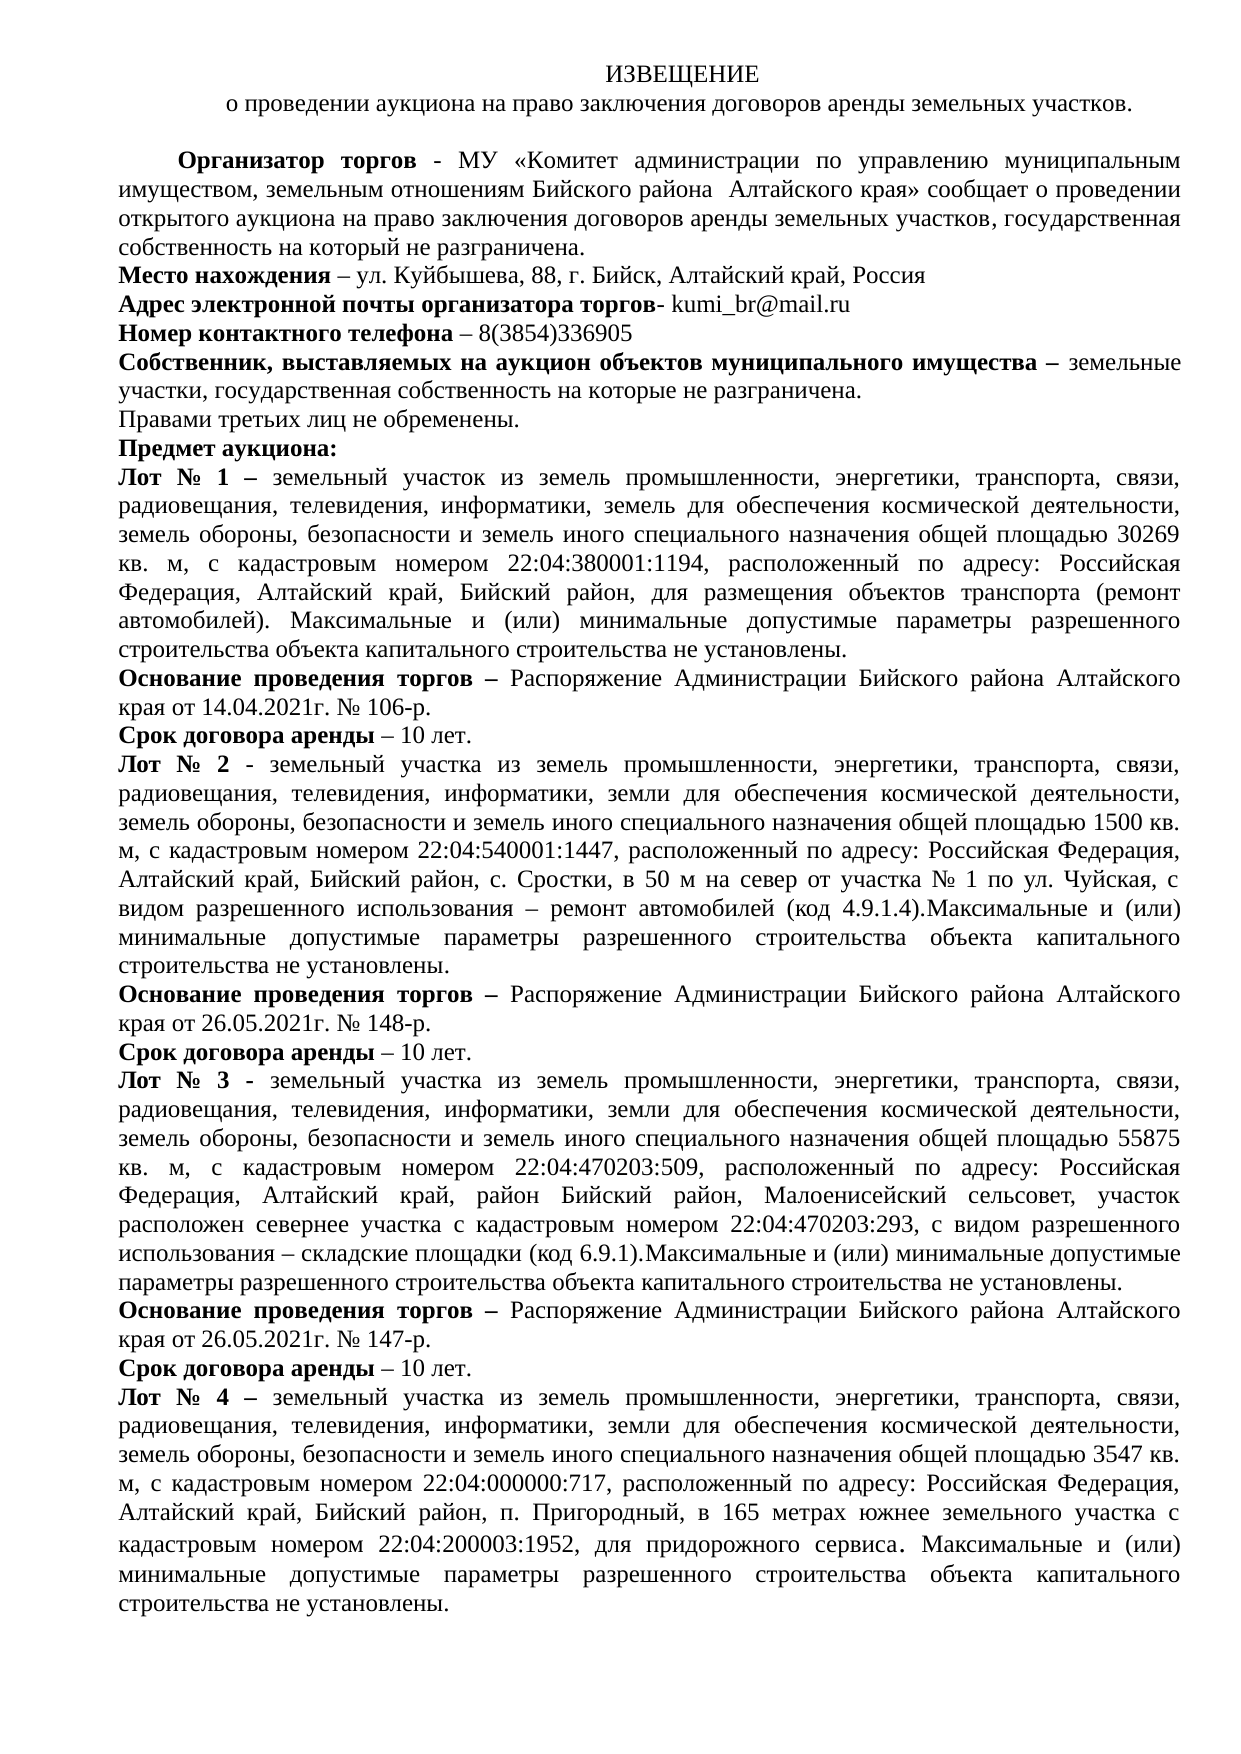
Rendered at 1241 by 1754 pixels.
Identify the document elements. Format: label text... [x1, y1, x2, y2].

text Лот № 1 – земельный участок из земель промышленности, энергетики, транспорта, связи, радиовещания, телевидения, информатики, земель для обеспечения космической деятельности, земель обороны, безопасности и земель иного специального назначения общей площадью 30269 кв. м, с кадастровым номером 22:04:380001:1194, расположенный по адресу: Российская Федерация, Алтайский край, Бийский район, для размещения объектов транспорта (ремонт автомобилей). Максимальные и (или) минимальные допустимые параметры разрешенного строительства объекта капитального строительства не установлены. [118, 462, 1181, 663]
text Место нахождения – ул. Куйбышева, 88, г. Бийск, Алтайский край, Россия [118, 260, 1181, 289]
text Основание проведения торгов – Распоряжение Администрации Бийского района Алтайского края от 26.05.2021г. № 147-р. [118, 1295, 1181, 1353]
text Номер контактного телефона – 8(3854)336905 [118, 318, 1181, 347]
subtitle Лот № 4 – земельный участка из земель промышленности, энергетики, транспорта, связи, радиовещания, телевидения, информатики, земли для обеспечения космической деятельности, земель обороны, безопасности и земель иного специального назначения общей площадью 3547 кв. м, с кадастровым номером 22:04:000000:717, расположенный по адресу: Российская Федерация, Алтайский край, Бийский район, п. Пригородный, в 165 метрах южнее земельного участка с кадастровым номером 22:04:200003:1952, для придорожного сервиса. Максимальные и (или) минимальные допустимые параметры разрешенного строительства объекта капитального строительства не установлены. [118, 1382, 1181, 1616]
text Основание проведения торгов – Распоряжение Администрации Бийского района Алтайского края от 14.04.2021г. № 106-р. [118, 663, 1181, 720]
subtitle Лот № 2 - земельный участка из земель промышленности, энергетики, транспорта, связи, радиовещания, телевидения, информатики, земли для обеспечения космической деятельности, земель обороны, безопасности и земель иного специального назначения общей площадью 1500 кв. м, с кадастровым номером 22:04:540001:1447, расположенный по адресу: Российская Федерация, Алтайский край, Бийский район, с. Сростки, в 50 м на север от участка № 1 по ул. Чуйская, с видом разрешенного использования – ремонт автомобилей (код 4.9.1.4).Максимальные и (или) минимальные допустимые параметры разрешенного строительства объекта капитального строительства не установлены. [118, 749, 1181, 979]
text ИЗВЕЩЕНИЕ [118, 59, 1181, 88]
subtitle Лот № 3 - земельный участка из земель промышленности, энергетики, транспорта, связи, радиовещания, телевидения, информатики, земли для обеспечения космической деятельности, земель обороны, безопасности и земель иного специального назначения общей площадью 55875 кв. м, с кадастровым номером 22:04:470203:509, расположенный по адресу: Российская Федерация, Алтайский край, район Бийский район, Малоенисейский сельсовет, участок расположен севернее участка с кадастровым номером 22:04:470203:293, с видом разрешенного использования – складские площадки (код 6.9.1).Максимальные и (или) минимальные допустимые параметры разрешенного строительства объекта капитального строительства не установлены. [118, 1065, 1181, 1295]
text Собственник, выставляемых на аукцион объектов муниципального имущества – земельные участки, государственная собственность на которые не разграничена. [118, 347, 1181, 404]
text Срок договора аренды – 10 лет. [118, 720, 1181, 749]
text о проведении аукциона на право заключения договоров аренды земельных участков. [118, 88, 1181, 117]
text Срок договора аренды – 10 лет. [118, 1037, 1181, 1065]
text Адрес электронной почты организатора торгов- kumi_br@mail.ru [118, 289, 1181, 318]
text Срок договора аренды – 10 лет. [118, 1353, 1181, 1382]
text Предмет аукциона: [118, 433, 1181, 462]
text Основание проведения торгов – Распоряжение Администрации Бийского района Алтайского края от 26.05.2021г. № 148-р. [118, 979, 1181, 1037]
text Организатор торгов - МУ «Комитет администрации по управлению муниципальным имуществом, земельным отношениям Бийского района Алтайского края» сообщает о проведении открытого аукциона на право заключения договоров аренды земельных участков, государственная собственность на который не разграничена. [118, 145, 1181, 260]
text Правами третьих лиц не обременены. [118, 404, 1181, 433]
